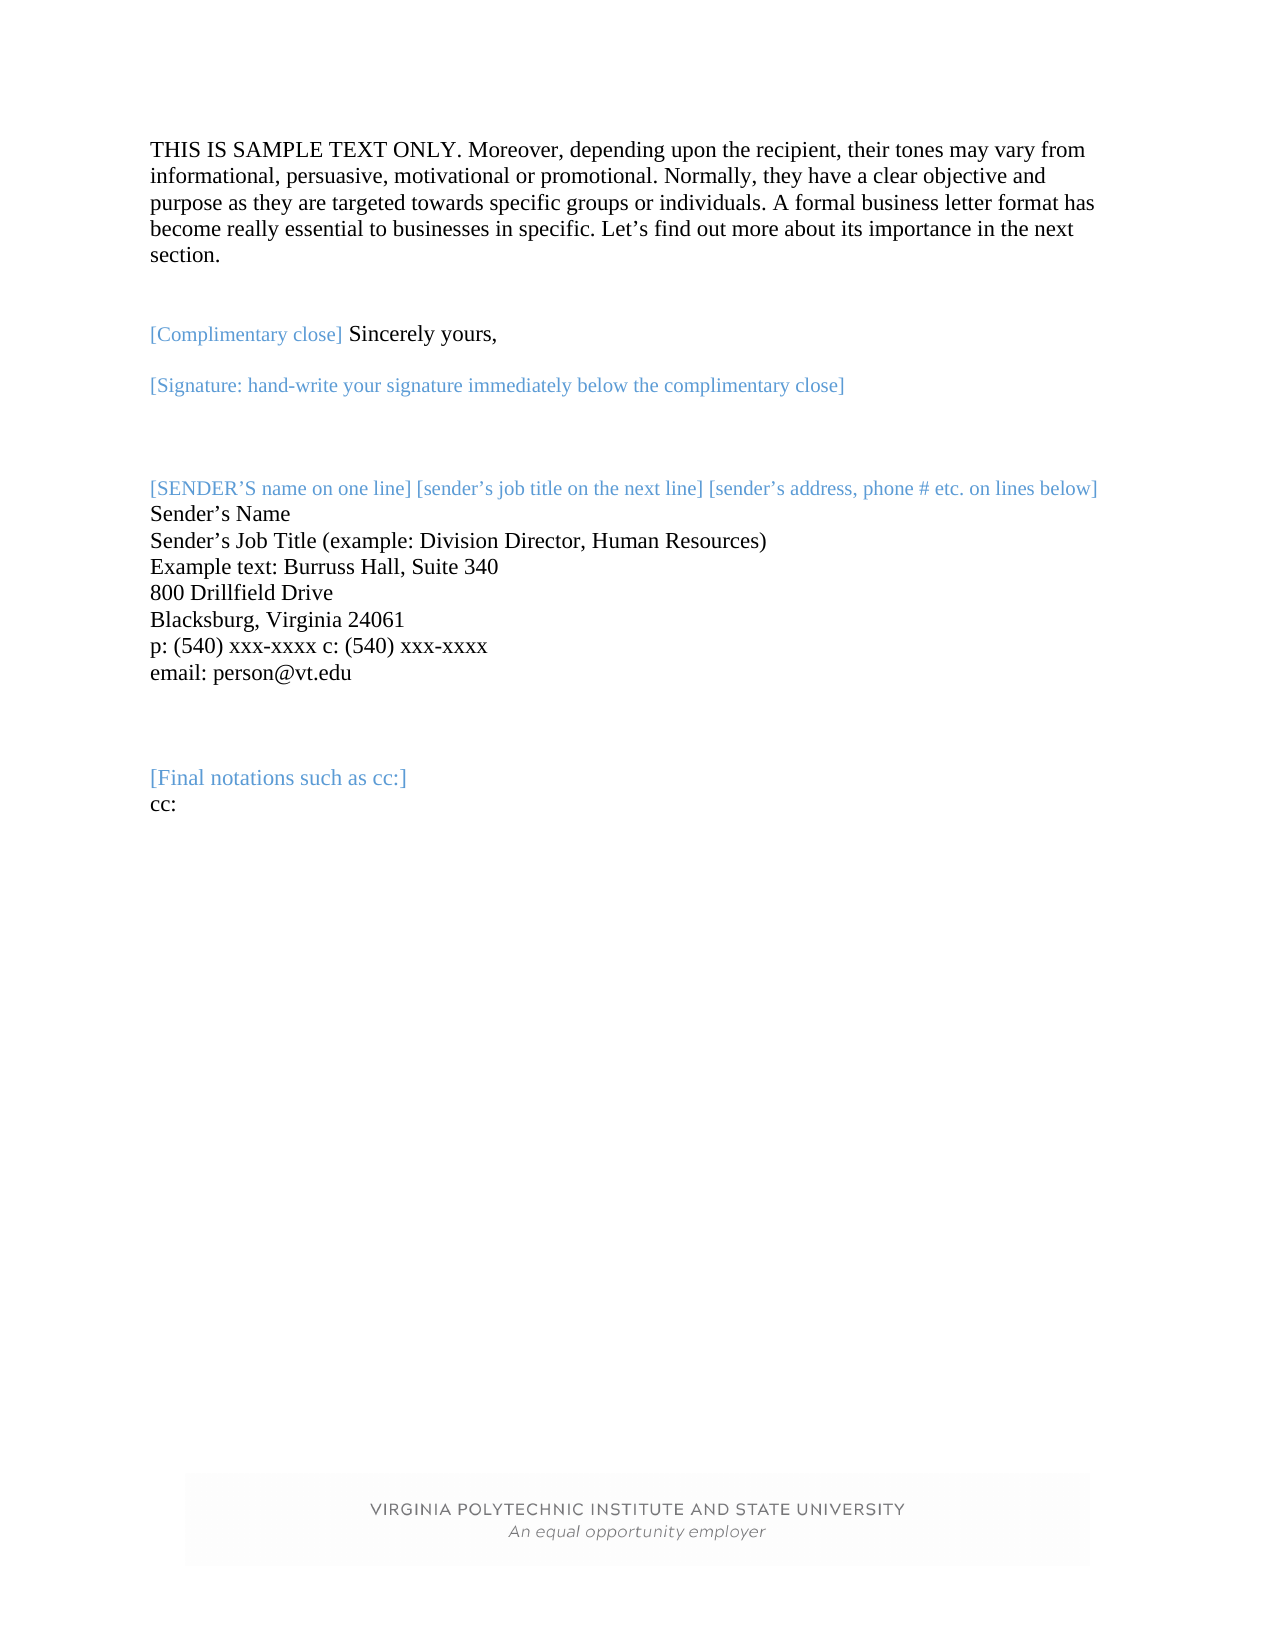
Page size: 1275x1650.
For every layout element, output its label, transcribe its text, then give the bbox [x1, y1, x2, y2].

text Example text: Burruss Hall, Suite 340 [150, 553, 1125, 579]
text Sender’s Name [150, 500, 1125, 527]
text [Final notations such as cc:] [150, 764, 1125, 790]
text [Complimentary close] Sincerely yours, [150, 321, 1125, 347]
text 800 Drillfield Drive [150, 579, 1125, 606]
picture [185, 1473, 1090, 1566]
text [Signature: hand-write your signature immediately below the complimentary close] [150, 373, 1125, 397]
text email: person@vt.edu [150, 658, 1125, 685]
text cc: [150, 790, 1125, 817]
text [SENDER’S name on one line] [sender’s job title on the next line] [sender’s address, phone # etc. on lines below] [150, 476, 1125, 500]
text Blacksburg, Virginia 24061 [150, 606, 1125, 632]
text Sender’s Job Title (example: Division Director, Human Resources) [150, 527, 1125, 553]
text THIS IS SAMPLE TEXT ONLY. Moreover, depending upon the recipient, their tones may vary from informational, persuasive, motivational or promotional. Normally, they have a clear objective and purpose as they are targeted towards specific groups or individuals. A formal business letter format has become really essential to businesses in specific. Let’s find out more about its importance in the next section. [150, 136, 1125, 268]
text p: (540) xxx-xxxx c: (540) xxx-xxxx [150, 632, 1125, 658]
